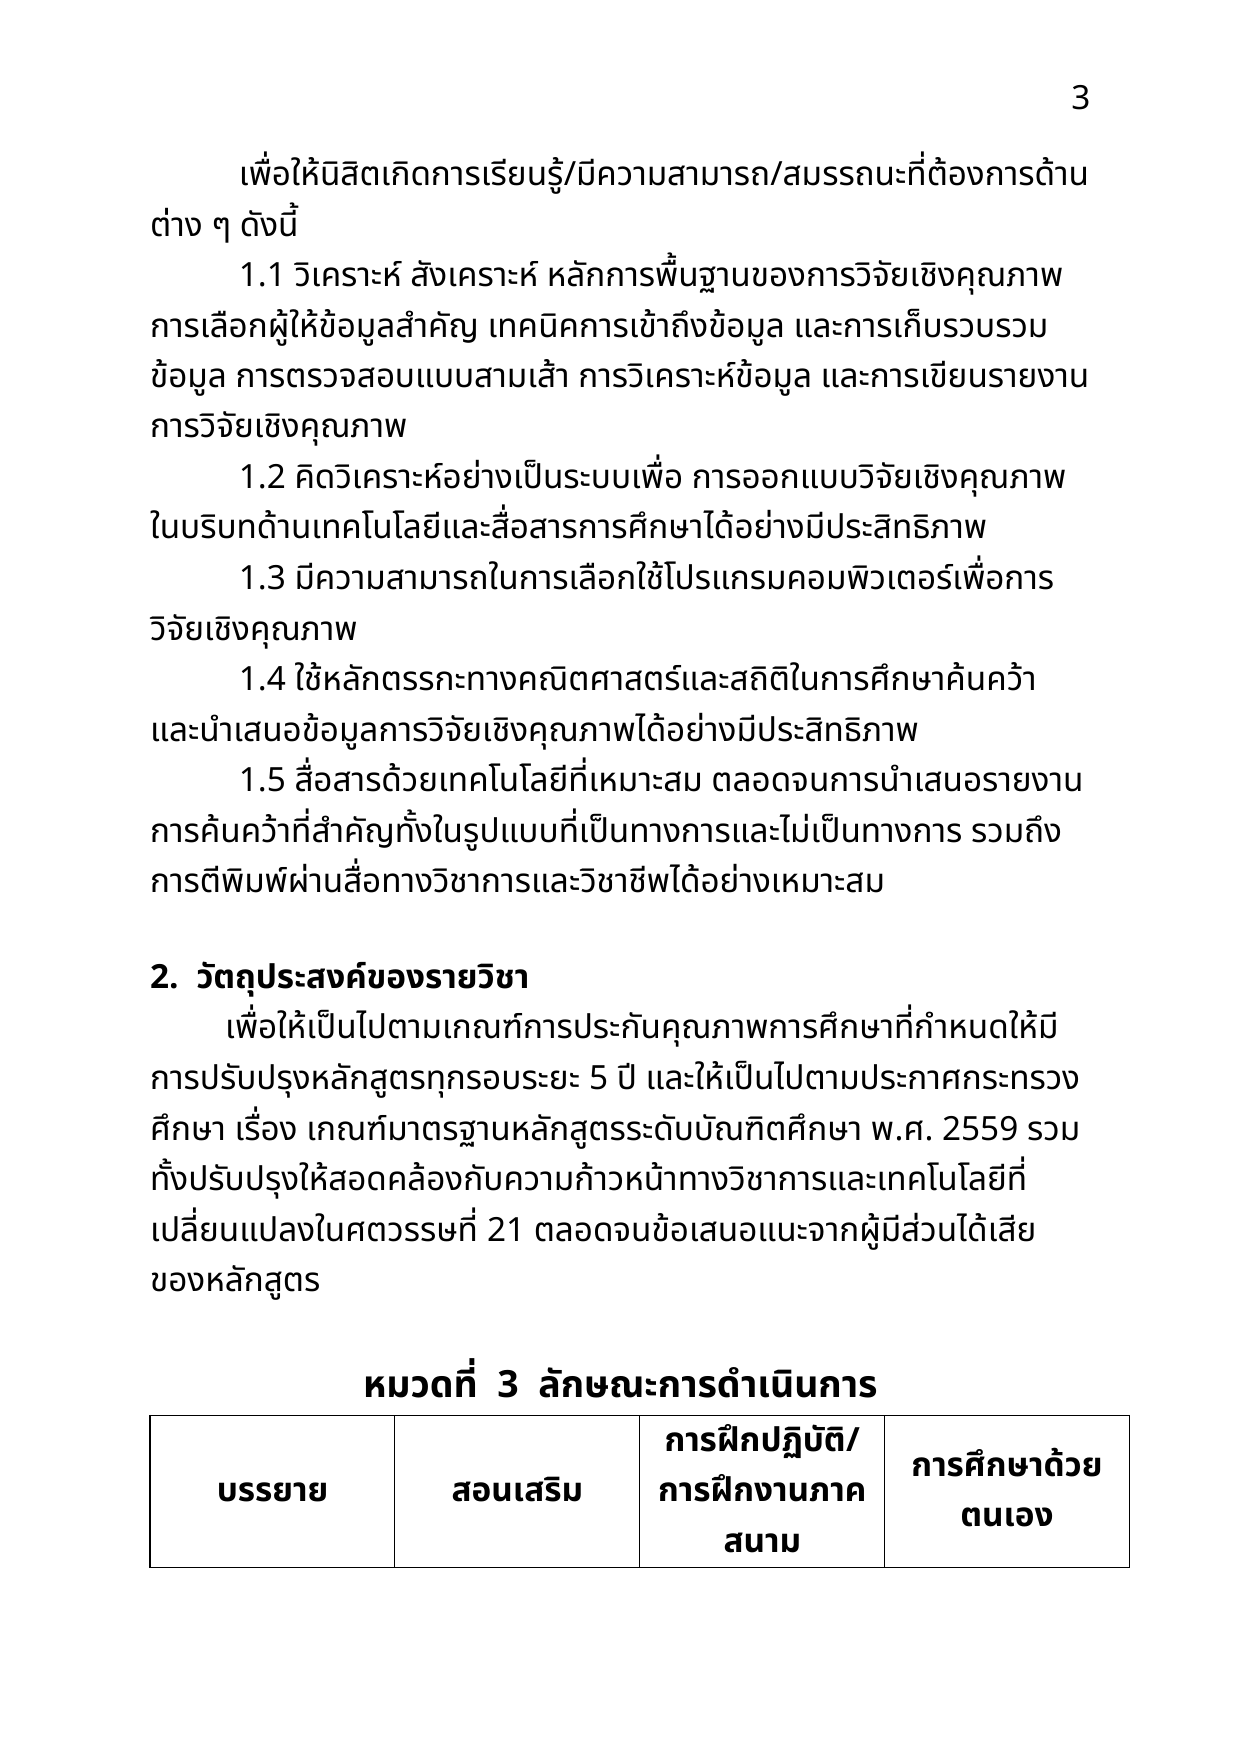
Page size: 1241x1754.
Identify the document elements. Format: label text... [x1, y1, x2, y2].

text 1.4 ใช้หลักตรรกะทางคณิตศาสตร์และสถิติในการศึกษาค้นคว้า และนำเสนอข้อมูลการวิจัยเชิงคุณภาพได้อย่างมีประสิทธิภาพ [150, 655, 1090, 756]
table_header บรรยาย [151, 1416, 394, 1567]
table_header การฝึกปฏิบัติ/การฝึกงานภาคสนาม [640, 1416, 884, 1567]
table_header สอนเสริม [395, 1416, 639, 1567]
text เพื่อให้เป็นไปตามเกณฑ์การประกันคุณภาพการศึกษาที่กำหนดให้มีการปรับปรุงหลักสูตรทุกรอบระยะ 5 ปี และให้เป็นไปตามประกาศกระทรวงศึกษา เรื่อง เกณฑ์มาตรฐานหลักสูตรระดับบัณฑิตศึกษา พ.ศ. 2559 รวมทั้งปรับปรุงให้สอดคล้องกับความก้าวหน้าทางวิชาการและเทคโนโลยีที่เปลี่ยนแปลงในศตวรรษที่ 21 ตลอดจนข้อเสนอแนะจากผู้มีส่วนได้เสียของหลักสูตร [150, 1003, 1090, 1307]
text เพื่อให้นิสิตเกิดการเรียนรู้/มีความสามารถ/สมรรถนะที่ต้องการด้านต่าง ๆ ดังนี้ [150, 150, 1090, 251]
text 1.1 วิเคราะห์ สังเคราะห์ หลักการพื้นฐานของการวิจัยเชิงคุณภาพ การเลือกผู้ให้ข้อมูลสำคัญ เทคนิคการเข้าถึงข้อมูล และการเก็บรวบรวมข้อมูล การตรวจสอบแบบสามเส้า การวิเคราะห์ข้อมูล และการเขียนรายงานการวิจัยเชิงคุณภาพ [150, 251, 1090, 453]
text หมวดที่ 3 ลักษณะการดำเนินการ [150, 1358, 1090, 1415]
text 2. วัตถุประสงค์ของรายวิชา [150, 953, 1090, 1003]
text 1.3 มีความสามารถในการเลือกใช้โปรแกรมคอมพิวเตอร์เพื่อการวิจัยเชิงคุณภาพ [150, 554, 1090, 655]
table_header การศึกษาด้วยตนเอง [885, 1416, 1129, 1567]
text 1.2 คิดวิเคราะห์อย่างเป็นระบบเพื่อ การออกแบบวิจัยเชิงคุณภาพในบริบทด้านเทคโนโลยีและสื่อสารการศึกษาได้อย่างมีประสิทธิภาพ [150, 453, 1090, 554]
text 1.5 สื่อสารด้วยเทคโนโลยีที่เหมาะสม ตลอดจนการนำเสนอรายงานการค้นคว้าที่สำคัญทั้งในรูปแบบที่เป็นทางการและไม่เป็นทางการ รวมถึงการตีพิมพ์ผ่านสื่อทางวิชาการและวิชาชีพได้อย่างเหมาะสม [150, 756, 1090, 907]
